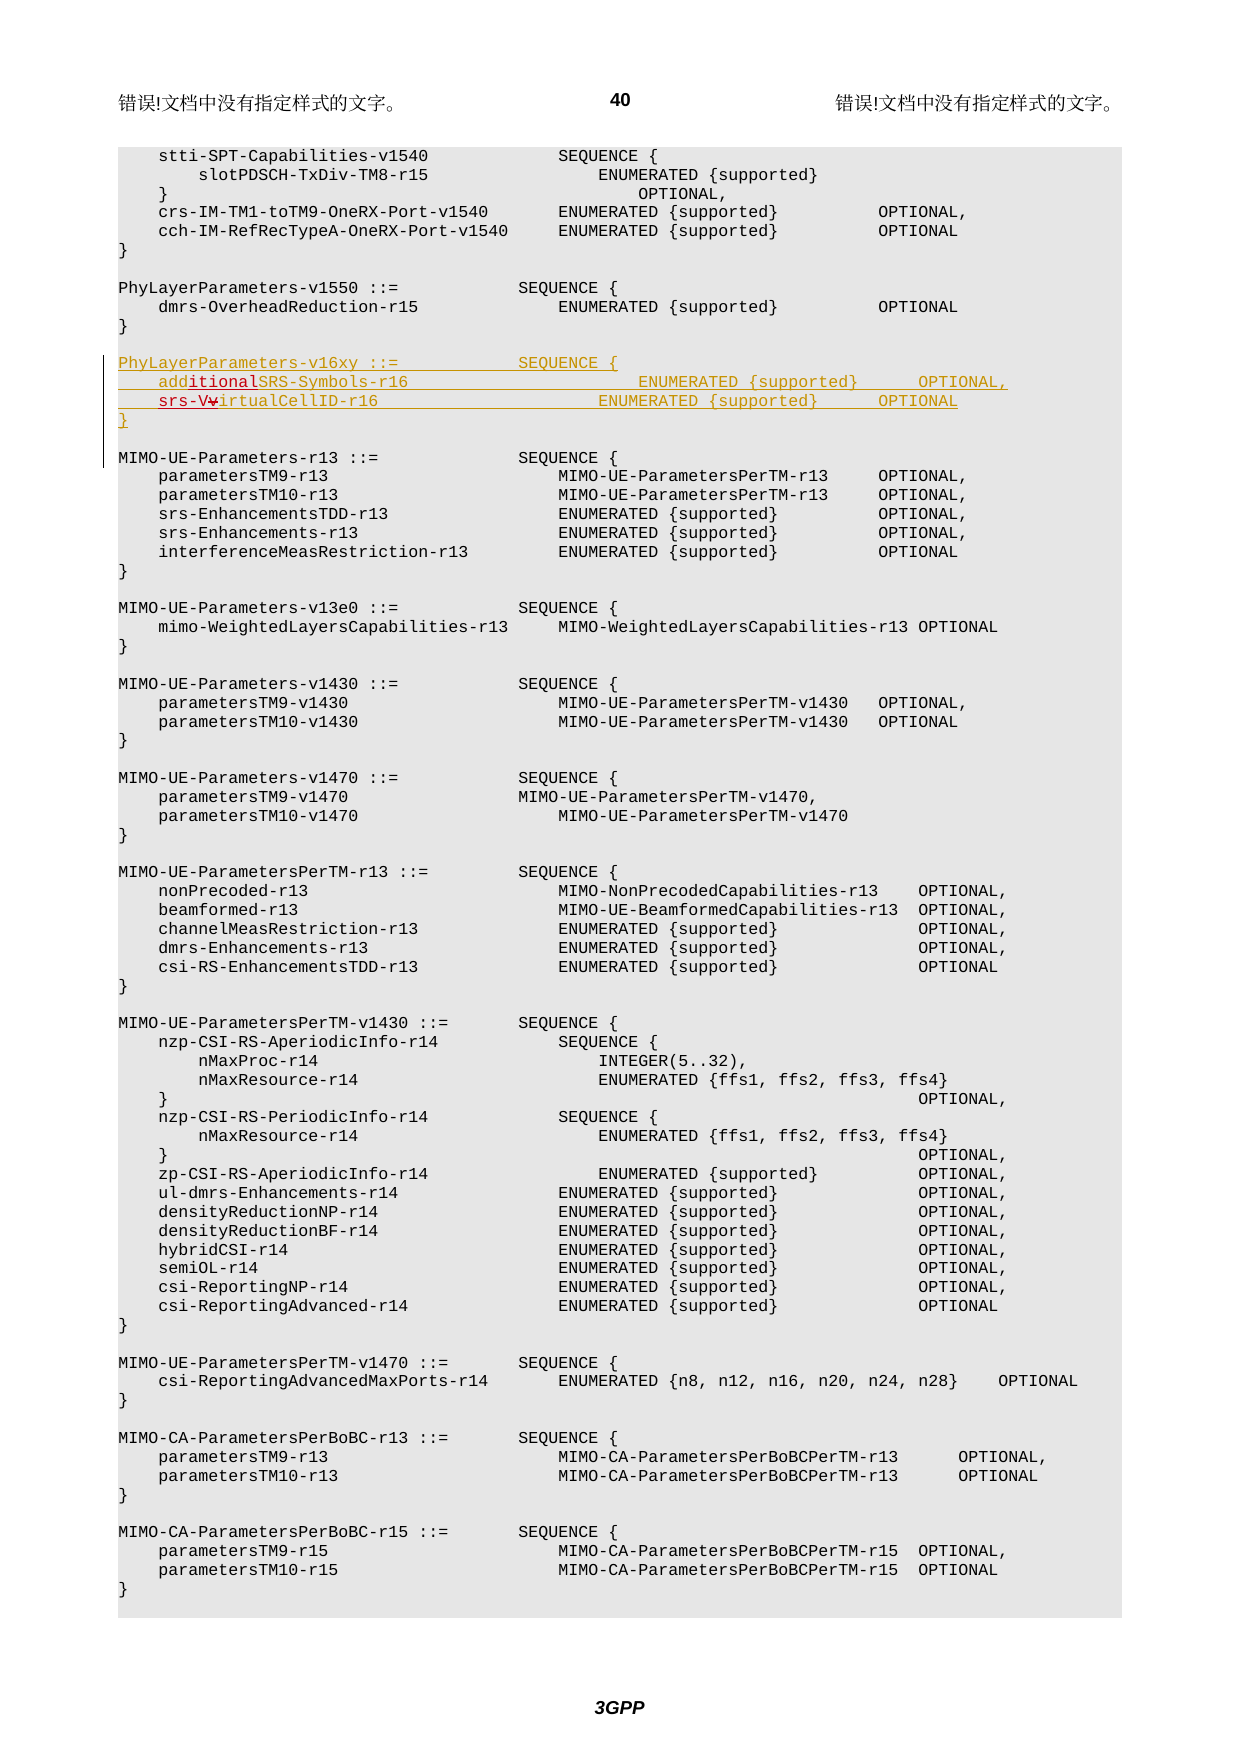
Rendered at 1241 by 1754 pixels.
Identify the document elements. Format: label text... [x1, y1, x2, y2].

text } OPTIONAL, [118, 1090, 1122, 1109]
text nMaxResource-r14 ENUMERATED {ffs1, ffs2, ffs3, ffs4} [118, 1128, 1122, 1147]
text srs-Enhancements-r13 ENUMERATED {supported} OPTIONAL, [118, 524, 1122, 543]
text nzp-CSI-RS-AperiodicInfo-r14 SEQUENCE { [118, 1034, 1122, 1052]
text MIMO-UE-Parameters-r13 ::= SEQUENCE { [118, 449, 1122, 468]
text dmrs-OverheadReduction-r15 ENUMERATED {supported} OPTIONAL [118, 298, 1122, 317]
text nzp-CSI-RS-PeriodicInfo-r14 SEQUENCE { [118, 1109, 1122, 1128]
text MIMO-UE-Parameters-v13e0 ::= SEQUENCE { [118, 600, 1122, 619]
text csi-ReportingNP-r14 ENUMERATED {supported} OPTIONAL, [118, 1279, 1122, 1298]
text crs-IM-TM1-toTM9-OneRX-Port-v1540 ENUMERATED {supported} OPTIONAL, [118, 204, 1122, 223]
text semiOL-r14 ENUMERATED {supported} OPTIONAL, [118, 1260, 1122, 1279]
text srs-EnhancementsTDD-r13 ENUMERATED {supported} OPTIONAL, [118, 506, 1122, 524]
text csi-ReportingAdvanced-r14 ENUMERATED {supported} OPTIONAL [118, 1298, 1122, 1316]
text } [118, 826, 1122, 845]
text parametersTM10-r15 MIMO-CA-ParametersPerBoBCPerTM-r15 OPTIONAL [118, 1562, 1122, 1580]
text MIMO-UE-Parameters-v1430 ::= SEQUENCE { [118, 675, 1122, 694]
text ul-dmrs-Enhancements-r14 ENUMERATED {supported} OPTIONAL, [118, 1184, 1122, 1203]
text slotPDSCH-TxDiv-TM8-r15 ENUMERATED {supported} [118, 166, 1122, 185]
text parametersTM9-r13 MIMO-CA-ParametersPerBoBCPerTM-r13 OPTIONAL, [118, 1448, 1122, 1467]
text MIMO-CA-ParametersPerBoBC-r15 ::= SEQUENCE { [118, 1524, 1122, 1543]
text MIMO-UE-ParametersPerTM-r13 ::= SEQUENCE { [118, 864, 1122, 883]
text } [118, 732, 1122, 751]
text MIMO-CA-ParametersPerBoBC-r13 ::= SEQUENCE { [118, 1429, 1122, 1448]
text densityReductionBF-r14 ENUMERATED {supported} OPTIONAL, [118, 1222, 1122, 1241]
text csi-ReportingAdvancedMaxPorts-r14 ENUMERATED {n8, n12, n16, n20, n24, n28} OPTIONAL [118, 1373, 1122, 1392]
text zp-CSI-RS-AperiodicInfo-r14 ENUMERATED {supported} OPTIONAL, [118, 1166, 1122, 1184]
text } [118, 1580, 1122, 1599]
text densityReductionNP-r14 ENUMERATED {supported} OPTIONAL, [118, 1203, 1122, 1222]
text MIMO-UE-Parameters-v1470 ::= SEQUENCE { [118, 770, 1122, 788]
text parametersTM10-v1470 MIMO-UE-ParametersPerTM-v1470 [118, 807, 1122, 826]
text stti-SPT-Capabilities-v1540 SEQUENCE { [118, 147, 1122, 166]
text MIMO-UE-ParametersPerTM-v1470 ::= SEQUENCE { [118, 1354, 1122, 1373]
text hybridCSI-r14 ENUMERATED {supported} OPTIONAL, [118, 1241, 1122, 1260]
text interferenceMeasRestriction-r13 ENUMERATED {supported} OPTIONAL [118, 543, 1122, 562]
text parametersTM10-r13 MIMO-CA-ParametersPerBoBCPerTM-r13 OPTIONAL [118, 1467, 1122, 1486]
text nonPrecoded-r13 MIMO-NonPrecodedCapabilities-r13 OPTIONAL, [118, 883, 1122, 902]
text parametersTM9-r15 MIMO-CA-ParametersPerBoBCPerTM-r15 OPTIONAL, [118, 1543, 1122, 1562]
text dmrs-Enhancements-r13 ENUMERATED {supported} OPTIONAL, [118, 939, 1122, 958]
text } OPTIONAL, [118, 1147, 1122, 1166]
text nMaxResource-r14 ENUMERATED {ffs1, ffs2, ffs3, ffs4} [118, 1071, 1122, 1090]
text } [118, 1316, 1122, 1335]
text parametersTM9-v1430 MIMO-UE-ParametersPerTM-v1430 OPTIONAL, [118, 694, 1122, 713]
text csi-RS-EnhancementsTDD-r13 ENUMERATED {supported} OPTIONAL [118, 958, 1122, 977]
text beamformed-r13 MIMO-UE-BeamformedCapabilities-r13 OPTIONAL, [118, 902, 1122, 921]
text parametersTM9-v1470 MIMO-UE-ParametersPerTM-v1470, [118, 788, 1122, 807]
text parametersTM10-r13 MIMO-UE-ParametersPerTM-r13 OPTIONAL, [118, 487, 1122, 506]
text nMaxProc-r14 INTEGER(5..32), [118, 1052, 1122, 1071]
text } [118, 562, 1122, 581]
text } [118, 1486, 1122, 1505]
text } OPTIONAL, [118, 185, 1122, 204]
text } [118, 638, 1122, 657]
text } [118, 1392, 1122, 1411]
text parametersTM9-r13 MIMO-UE-ParametersPerTM-r13 OPTIONAL, [118, 468, 1122, 487]
text MIMO-UE-ParametersPerTM-v1430 ::= SEQUENCE { [118, 1015, 1122, 1034]
text mimo-WeightedLayersCapabilities-r13 MIMO-WeightedLayersCapabilities-r13 OPTIONAL [118, 619, 1122, 638]
text PhyLayerParameters-v1550 ::= SEQUENCE { [118, 279, 1122, 298]
text channelMeasRestriction-r13 ENUMERATED {supported} OPTIONAL, [118, 921, 1122, 939]
text } [118, 317, 1122, 336]
text } [118, 977, 1122, 996]
text parametersTM10-v1430 MIMO-UE-ParametersPerTM-v1430 OPTIONAL [118, 713, 1122, 732]
text cch-IM-RefRecTypeA-OneRX-Port-v1540 ENUMERATED {supported} OPTIONAL [118, 223, 1122, 242]
text } [118, 242, 1122, 261]
